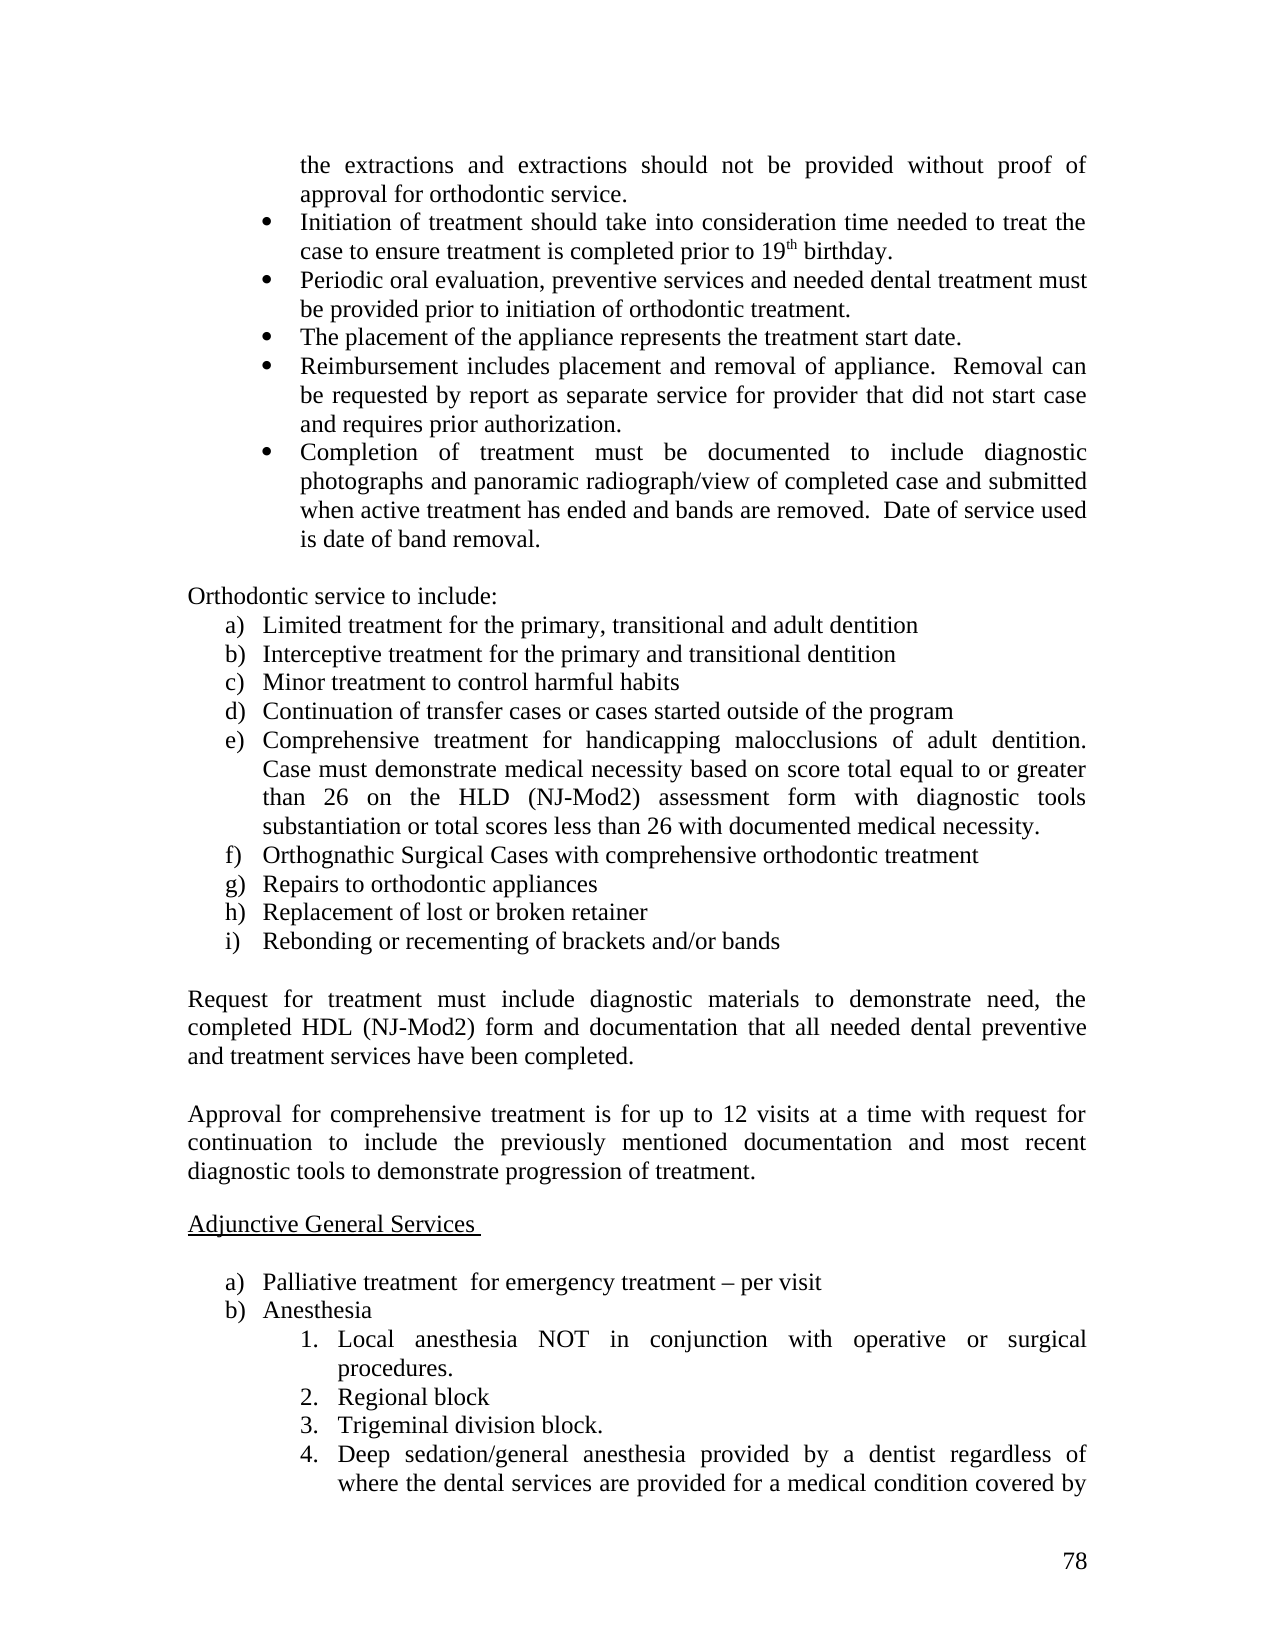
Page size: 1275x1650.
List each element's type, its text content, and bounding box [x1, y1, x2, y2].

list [262, 150, 1087, 207]
list Rebonding or recementing of brackets and/or bands [225, 926, 1087, 955]
list Palliative treatment for emergency treatment – per visit [225, 1267, 1087, 1295]
list Orthognathic Surgical Cases with comprehensive orthodontic treatment [225, 840, 1087, 869]
list Limited treatment for the primary, transitional and adult dentition [225, 610, 1087, 639]
text Request for treatment must include diagnostic materials to demonstrate need, the completed HDL (NJ-Mod2) form and documentation that all needed dental preventive and treatment services have been completed. [187, 984, 1087, 1070]
text Orthodontic service to include: [187, 581, 1087, 610]
list Comprehensive treatment for handicapping malocclusions of adult dentition. Case must demonstrate medical necessity based on score total equal to or greater than 26 on the HLD (NJ-Mod2) assessment form with diagnostic tools substantiation or total scores less than 26 with documented medical necessity. [225, 725, 1087, 840]
list Initiation of treatment should take into consideration time needed to treat the case to ensure treatment is completed prior to 19th birthday. [262, 207, 1087, 265]
text Approval for comprehensive treatment is for up to 12 visits at a time with request for continuation to include the previously mentioned documentation and most recent diagnostic tools to demonstrate progression of treatment. [187, 1099, 1087, 1185]
list Anesthesia [225, 1295, 1087, 1324]
list Trigeminal division block. [300, 1410, 1087, 1439]
list The placement of the appliance represents the treatment start date. [262, 322, 1087, 351]
list Minor treatment to control harmful habits [225, 667, 1087, 696]
list Completion of treatment must be documented to include diagnostic photographs and panoramic radiograph/view of completed case and submitted when active treatment has ended and bands are removed. Date of service used is date of band removal. [262, 437, 1087, 552]
list Reimbursement includes placement and removal of appliance. Removal can be requested by report as separate service for provider that did not start case and requires prior authorization. [262, 351, 1087, 437]
list Local anesthesia NOT in conjunction with operative or surgical procedures. [300, 1324, 1087, 1382]
list Periodic oral evaluation, preventive services and needed dental treatment must be provided prior to initiation of orthodontic treatment. [262, 265, 1087, 322]
list Replacement of lost or broken retainer [225, 897, 1087, 926]
list Repairs to orthodontic appliances [225, 869, 1087, 897]
list Regional block [300, 1382, 1087, 1410]
text Adjunctive General Services [187, 1209, 1087, 1238]
list Continuation of transfer cases or cases started outside of the program [225, 696, 1087, 725]
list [300, 1439, 1087, 1497]
list Interceptive treatment for the primary and transitional dentition [225, 639, 1087, 667]
